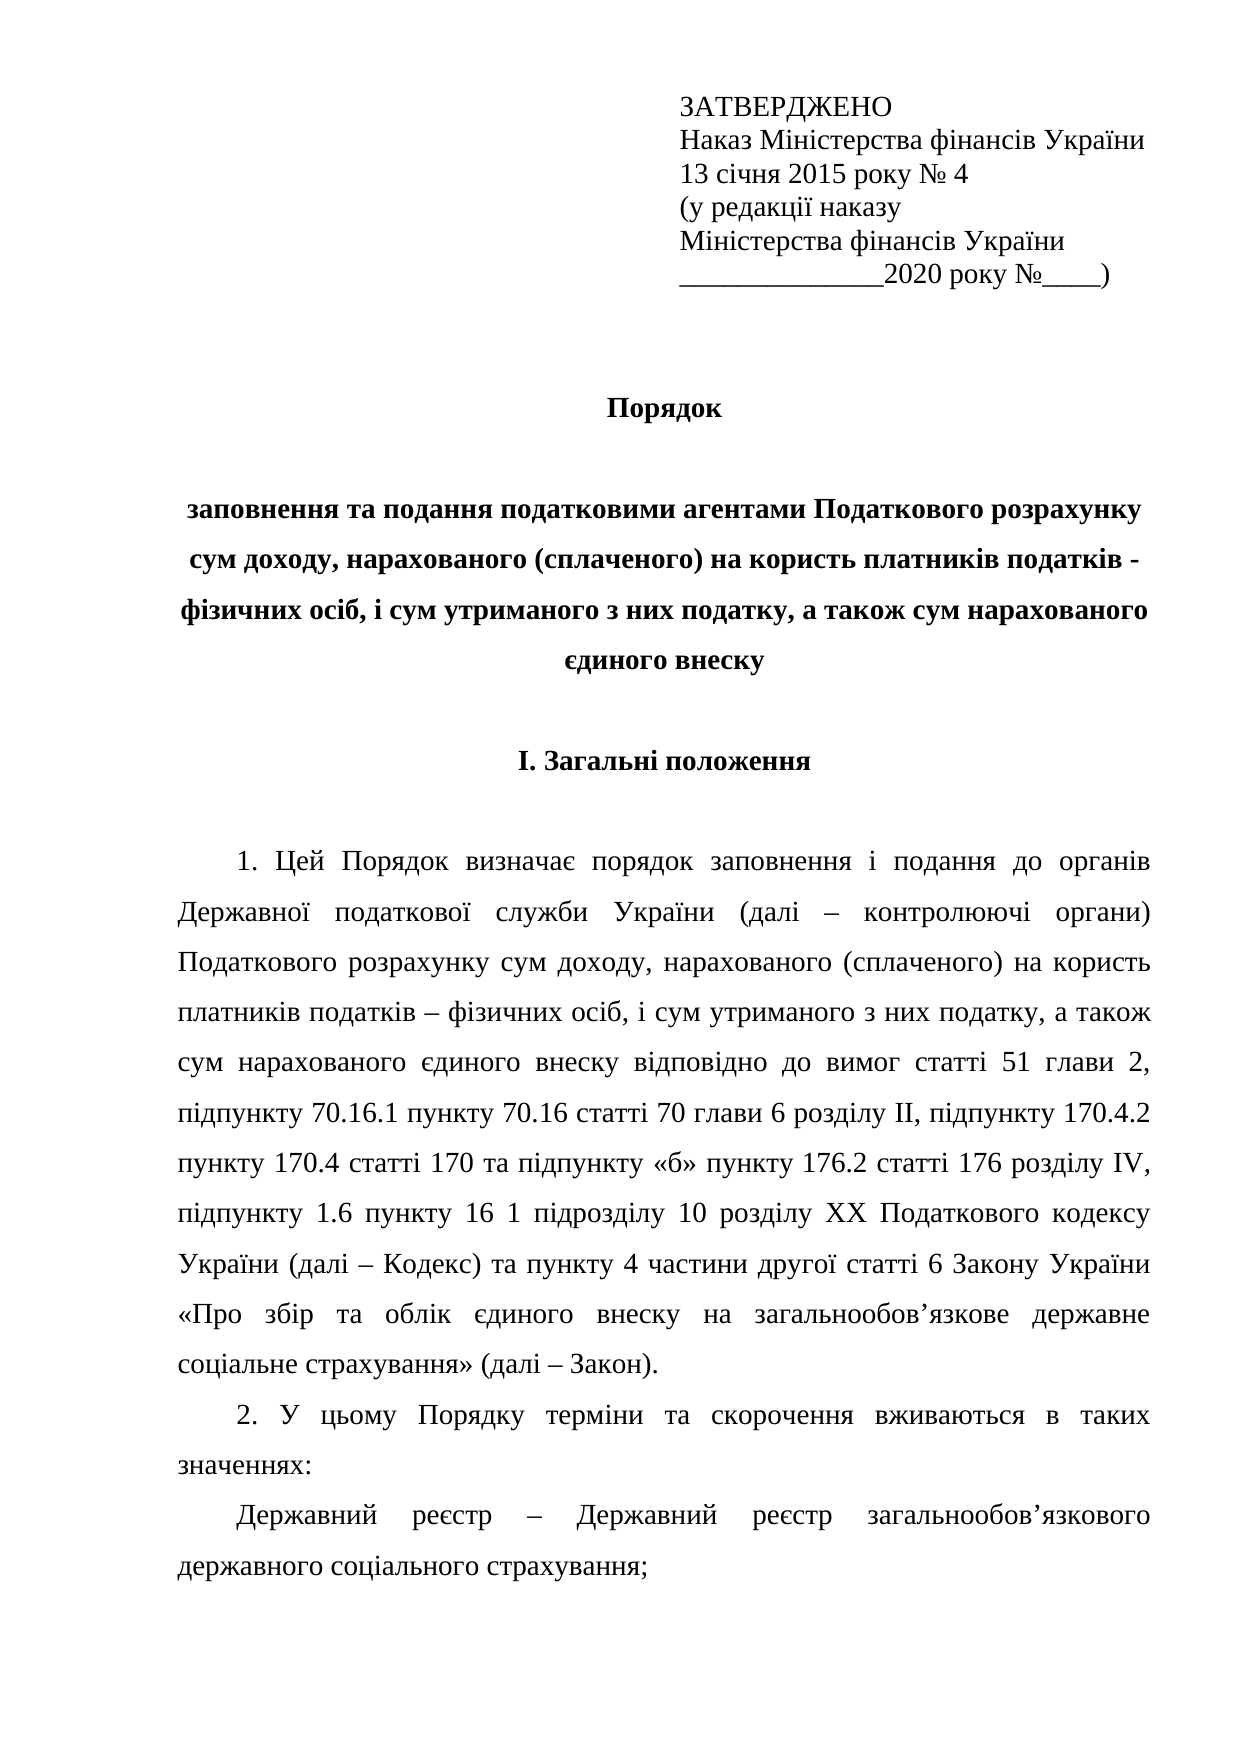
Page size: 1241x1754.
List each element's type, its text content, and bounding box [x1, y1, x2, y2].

text заповнення та подання податковими агентами Податкового розрахунку сум доходу, нарахованого (сплаченого) на користь платників податків - фізичних осіб, і сум утриманого з них податку, а також сум нарахованого єдиного внеску [177, 491, 1152, 676]
text Міністерства фінансів України [679, 223, 1152, 256]
text ЗАТВЕРДЖЕНО [679, 89, 1152, 122]
text ______________2020 року №____) [679, 256, 1152, 290]
list I. Загальні положення [177, 743, 1152, 776]
text Державний реєстр – Державний реєстр загальнообов’язкового державного соціального страхування; [177, 1497, 1152, 1581]
text 2. У цьому Порядку терміни та скорочення вживаються в таких значеннях: [177, 1397, 1152, 1481]
text 1. Цей Порядок визначає порядок заповнення і подання до органів Державної податкової служби України (далі – контролюючі органи) Податкового розрахунку сум доходу, нарахованого (сплаченого) на користь платників податків – фізичних осіб, і сум утриманого з них податку, а також сум нарахованого єдиного внеску відповідно до вимог статті 51 глави 2, підпункту 70.16.1 пункту 70.16 статті 70 глави 6 розділу II, підпункту 170.4.2 пункту 170.4 статті 170 та підпункту «б» пункту 176.2 статті 176 розділу IV, підпункту 1.6 пункту 16 1 підрозділу 10 розділу XX Податкового кодексу України (далі – Кодекс) та пункту 4 частини другої статті 6 Закону України «Про збір та облік єдиного внеску на загальнообов’язкове державне соціальне страхування» (далі – Закон). [177, 843, 1152, 1380]
text (у редакції наказу [679, 189, 1152, 223]
text 13 січня 2015 року № 4 [679, 156, 1152, 189]
text Наказ Міністерства фінансів України [679, 122, 1152, 156]
text Порядок [177, 391, 1152, 424]
